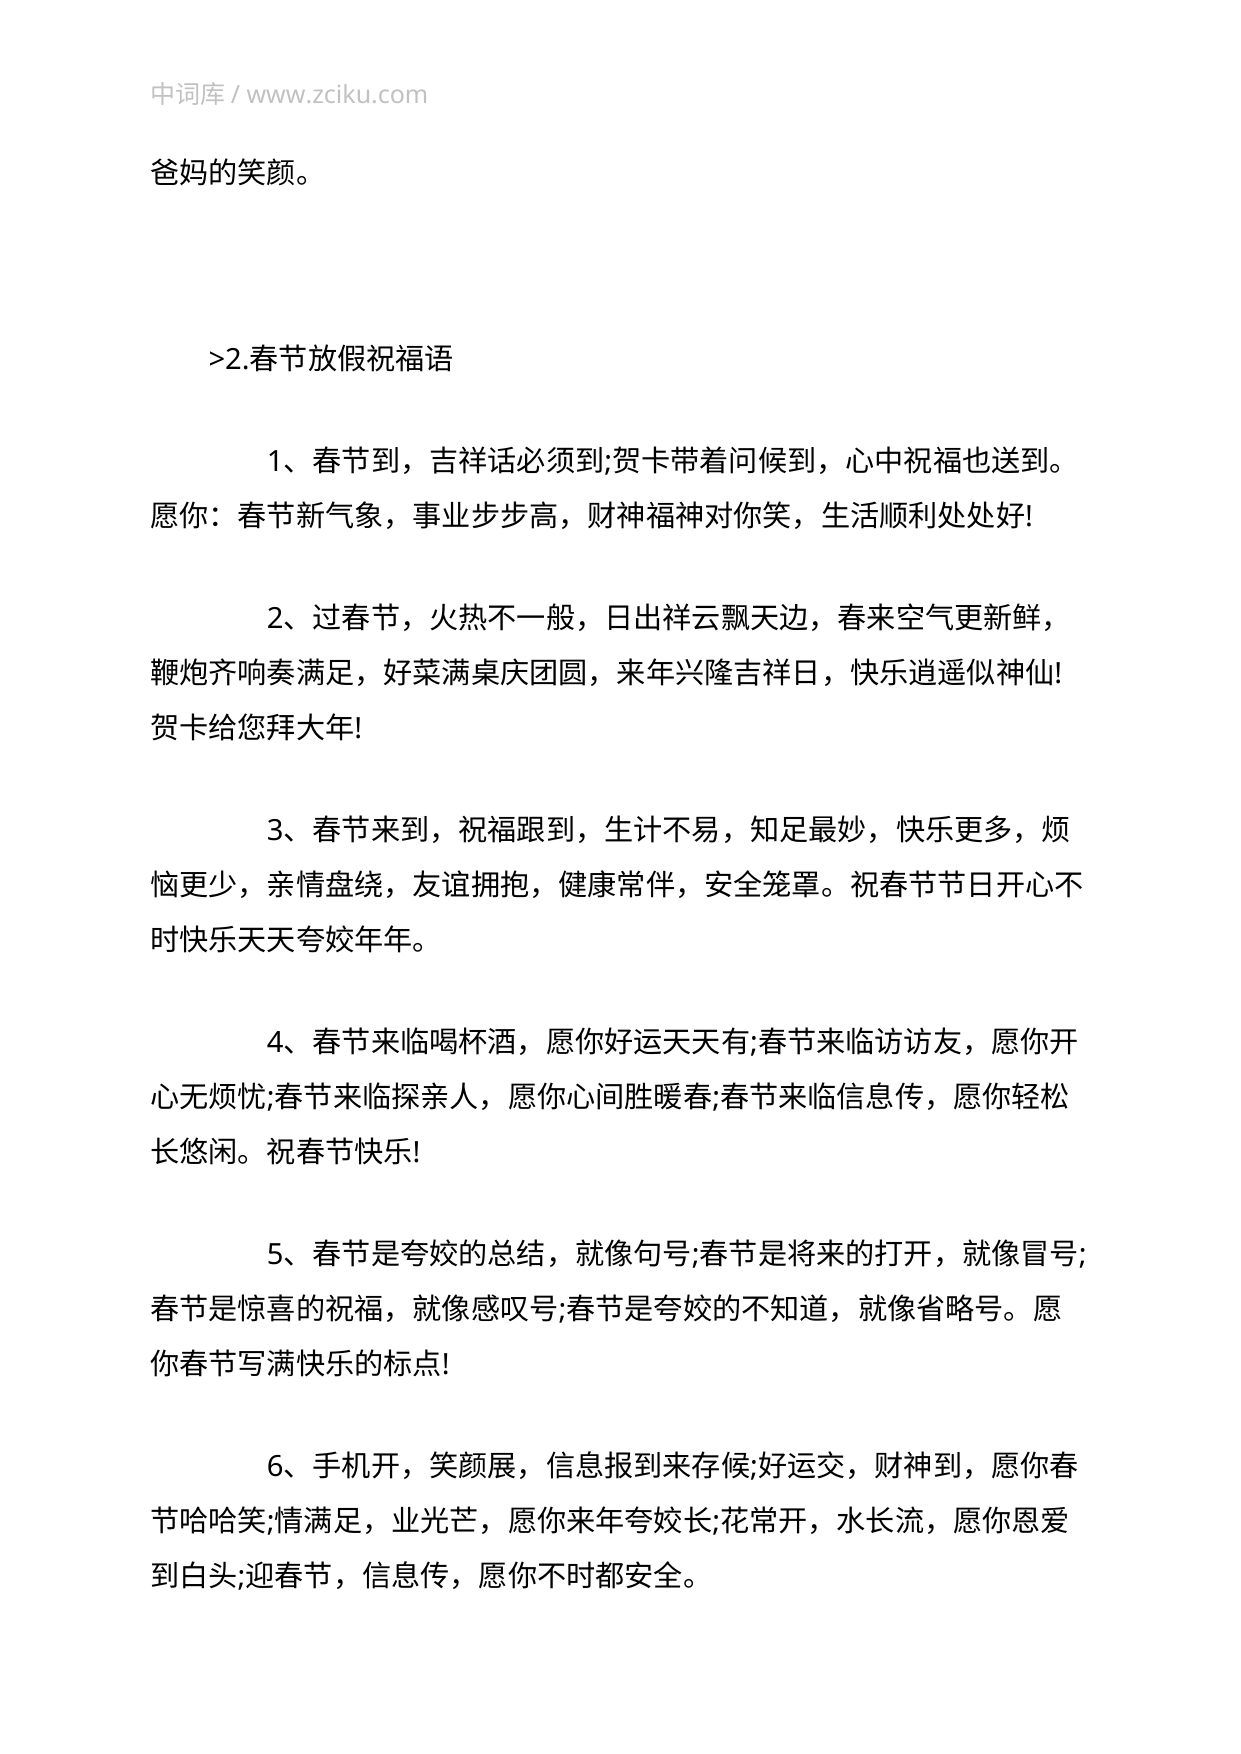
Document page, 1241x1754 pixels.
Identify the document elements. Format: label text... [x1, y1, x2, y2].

text 1、春节到，吉祥话必须到;贺卡带着问候到，心中祝福也送到。愿你：春节新气象，事业步步高，财神福神对你笑，生活顺利处处好! [150, 438, 1090, 535]
text 5、春节是夸姣的总结，就像句号;春节是将来的打开，就像冒号;春节是惊喜的祝福，就像感叹号;春节是夸姣的不知道，就像省略号。愿你春节写满快乐的标点! [150, 1231, 1090, 1383]
text 3、春节来到，祝福跟到，生计不易，知足最妙，快乐更多，烦恼更少，亲情盘绕，友谊拥抱，健康常伴，安全笼罩。祝春节节日开心不时快乐天天夸姣年年。 [150, 807, 1090, 959]
text 2、过春节，火热不一般，日出祥云飘天边，春来空气更新鲜，鞭炮齐响奏满足，好菜满桌庆团圆，来年兴隆吉祥日，快乐逍遥似神仙!贺卡给您拜大年! [150, 595, 1090, 747]
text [150, 150, 1090, 192]
text 4、春节来临喝杯酒，愿你好运天天有;春节来临访访友，愿你开心无烦忧;春节来临探亲人，愿你心间胜暖春;春节来临信息传，愿你轻松长悠闲。祝春节快乐! [150, 1018, 1090, 1171]
text >2.春节放假祝福语 [150, 336, 1090, 378]
text 6、手机开，笑颜展，信息报到来存候;好运交，财神到，愿你春节哈哈笑;情满足，业光芒，愿你来年夸姣长;花常开，水长流，愿你恩爱到白头;迎春节，信息传，愿你不时都安全。 [150, 1442, 1090, 1595]
